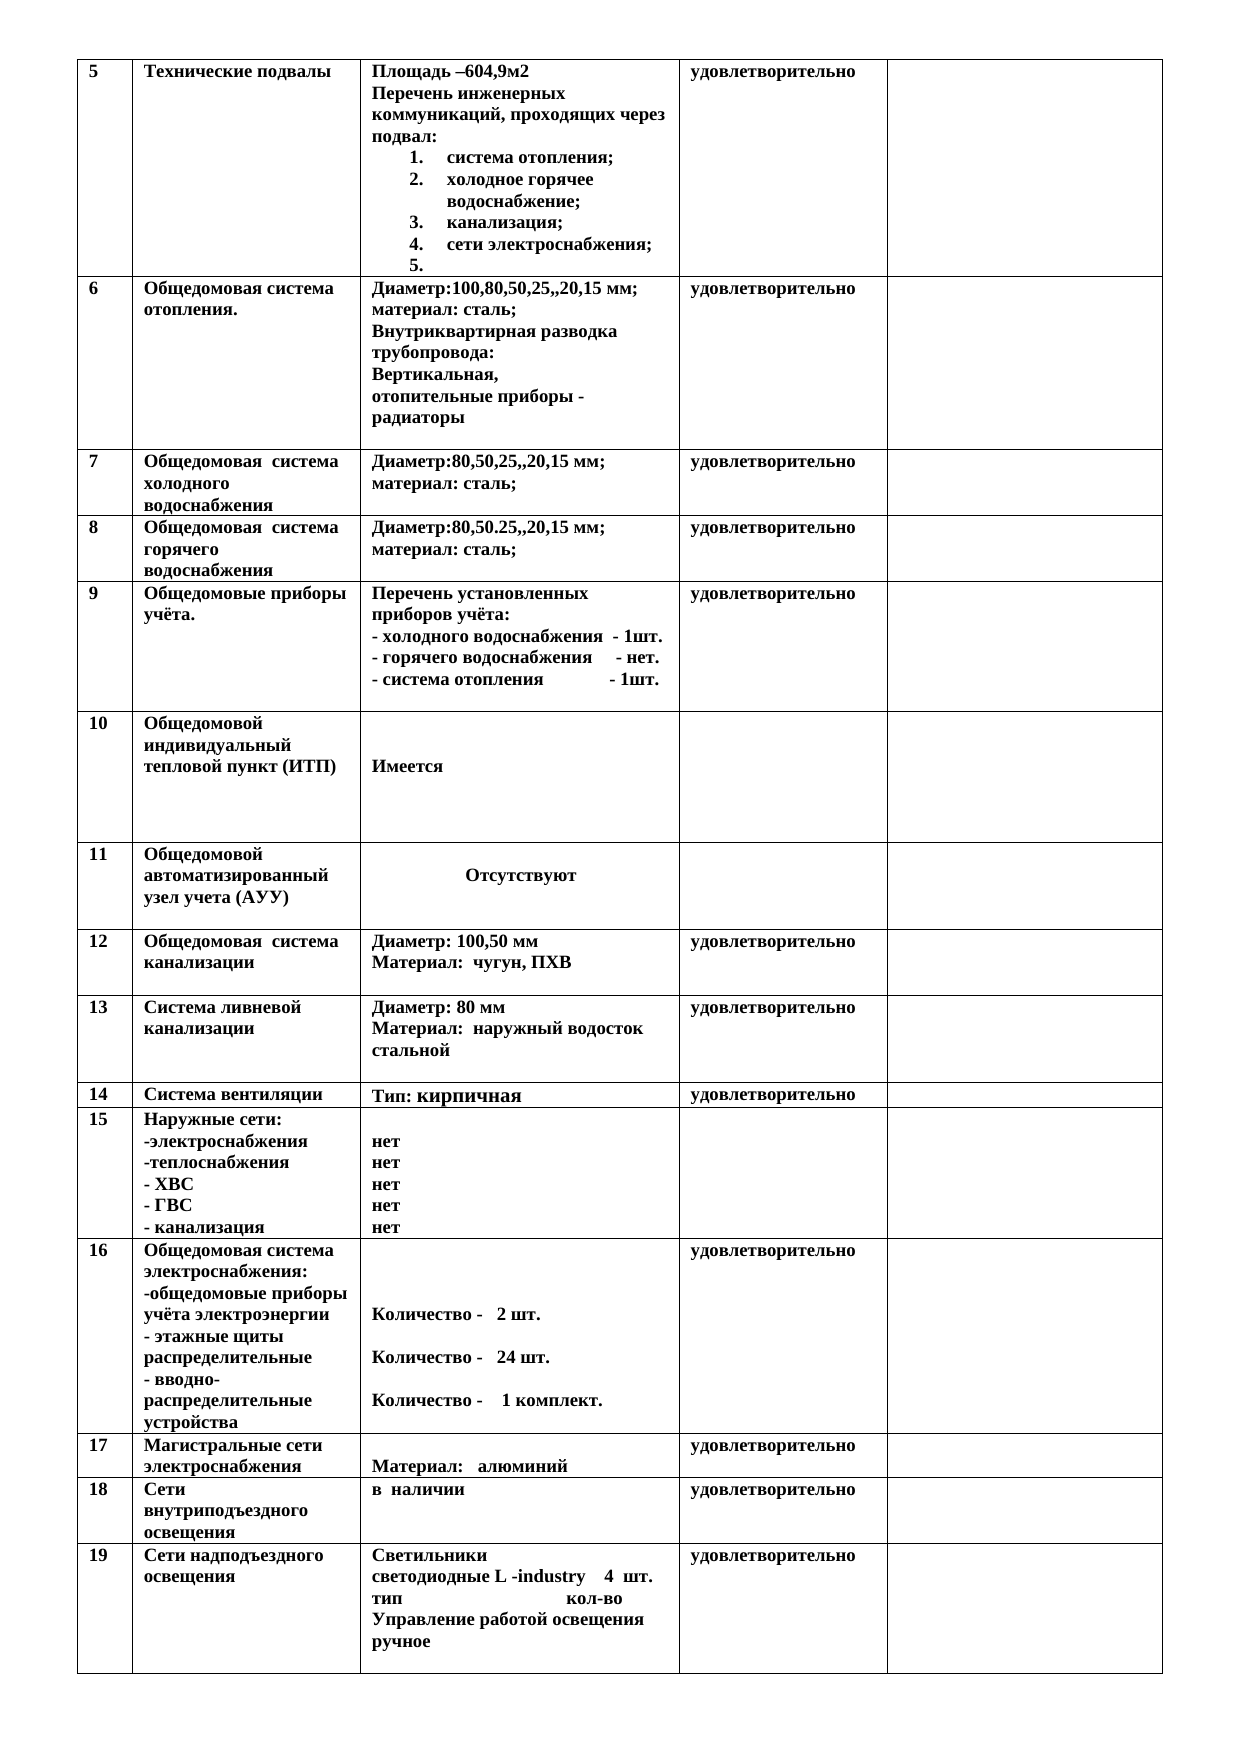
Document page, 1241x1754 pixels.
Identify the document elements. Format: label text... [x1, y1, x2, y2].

table_cell Светильники светодиодные L -industry 4 шт. тип кол-во Управление работой освещения ручное [361, 1544, 679, 1673]
table_cell Общедомовая система электроснабжения: -общедомовые приборы учёта электроэнергии - этажные щиты распределительные - вводно-распределительные устройства [133, 1239, 360, 1432]
table_cell Технические подвалы [133, 60, 360, 276]
table_cell [888, 1434, 1162, 1477]
table_cell Наружные сети: -электроснабжения -теплоснабжения - ХВС - ГВС - канализация [133, 1108, 360, 1237]
table_cell Общедомовые приборы учёта. [133, 582, 360, 711]
table_cell Общедомовая система холодного водоснабжения [133, 450, 360, 515]
table_cell Диаметр:100,80,50,25,,20,15 мм; материал: сталь; Внутриквартирная разводка трубопровода: Вертикальная, отопительные приборы - радиаторы [361, 277, 679, 449]
table_cell удовлетворительно [680, 996, 887, 1082]
table_cell Диаметр: 100,50 мм Материал: чугун, ПХВ [361, 930, 679, 994]
table_cell 11 [78, 843, 132, 929]
table_cell 10 [78, 712, 132, 842]
table_cell [680, 1108, 887, 1237]
table_cell удовлетворительно [680, 60, 887, 276]
table_cell удовлетворительно [680, 930, 887, 994]
table_cell Общедомовой автоматизированный узел учета (АУУ) [133, 843, 360, 929]
table_cell 15 [78, 1108, 132, 1237]
table_cell Перечень установленных приборов учёта: - холодного водоснабжения - 1шт. - горячего водоснабжения - нет. - система отопления - 1шт. [361, 582, 679, 711]
table_cell [888, 1239, 1162, 1432]
table_cell [888, 930, 1162, 994]
table_cell Сети внутриподъездного освещения [133, 1478, 360, 1542]
table_cell [888, 1083, 1162, 1107]
table_cell 12 [78, 930, 132, 994]
table_cell Отсутствуют [361, 843, 679, 929]
table_cell 6 [78, 277, 132, 449]
table_cell 13 [78, 996, 132, 1082]
table_cell [680, 843, 887, 929]
table_cell Общедомовая система канализации [133, 930, 360, 994]
table_cell удовлетворительно [680, 582, 887, 711]
table_cell удовлетворительно [680, 1083, 887, 1107]
table_cell Материал: алюминий [361, 1434, 679, 1477]
table_cell [888, 1108, 1162, 1237]
table_cell [888, 1544, 1162, 1673]
table_cell Площадь –604,9м2 Перечень инженерных коммуникаций, проходящих через подвал: система отопления; холодное горячее водоснабжение; канализация; сети электроснабжения; [361, 60, 679, 276]
table_cell [888, 516, 1162, 581]
table_cell удовлетворительно [680, 516, 887, 581]
table_cell 16 [78, 1239, 132, 1432]
table_cell удовлетворительно [680, 1239, 887, 1432]
table_cell в наличии [361, 1478, 679, 1542]
table_cell [888, 712, 1162, 842]
table_cell 17 [78, 1434, 132, 1477]
table_cell [888, 996, 1162, 1082]
table_cell Система ливневой канализации [133, 996, 360, 1082]
table_cell Диаметр: 80 мм Материал: наружный водосток стальной [361, 996, 679, 1082]
table_cell Имеется [361, 712, 679, 842]
table_cell [888, 843, 1162, 929]
table_cell удовлетворительно [680, 277, 887, 449]
table_cell Тип: кирпичная [361, 1083, 679, 1107]
table_cell [888, 60, 1162, 276]
table_cell удовлетворительно [680, 1434, 887, 1477]
table_cell нет нет нет нет нет [361, 1108, 679, 1237]
table_cell удовлетворительно [680, 1544, 887, 1673]
table_cell [888, 450, 1162, 515]
table_cell Диаметр:80,50.25,,20,15 мм; материал: сталь; [361, 516, 679, 581]
table_cell Общедомовая система горячего водоснабжения [133, 516, 360, 581]
table_cell Система вентиляции [133, 1083, 360, 1107]
table_cell [680, 712, 887, 842]
table_cell Магистральные сети электроснабжения [133, 1434, 360, 1477]
table_cell [888, 277, 1162, 449]
table_cell [888, 1478, 1162, 1542]
table_cell Общедомовой индивидуальный тепловой пункт (ИТП) [133, 712, 360, 842]
table_cell 7 [78, 450, 132, 515]
table_cell Количество - 2 шт. Количество - 24 шт. Количество - 1 комплект. [361, 1239, 679, 1432]
table_cell 14 [78, 1083, 132, 1107]
table_cell [888, 582, 1162, 711]
table_cell Общедомовая система отопления. [133, 277, 360, 449]
table_cell 9 [78, 582, 132, 711]
table_cell удовлетворительно [680, 450, 887, 515]
table_cell 19 [78, 1544, 132, 1673]
table_cell 5 [78, 60, 132, 276]
table_cell удовлетворительно [680, 1478, 887, 1542]
table_cell 18 [78, 1478, 132, 1542]
table_cell Сети надподъездного освещения [133, 1544, 360, 1673]
table_cell Диаметр:80,50,25,,20,15 мм; материал: сталь; [361, 450, 679, 515]
table_cell 8 [78, 516, 132, 581]
